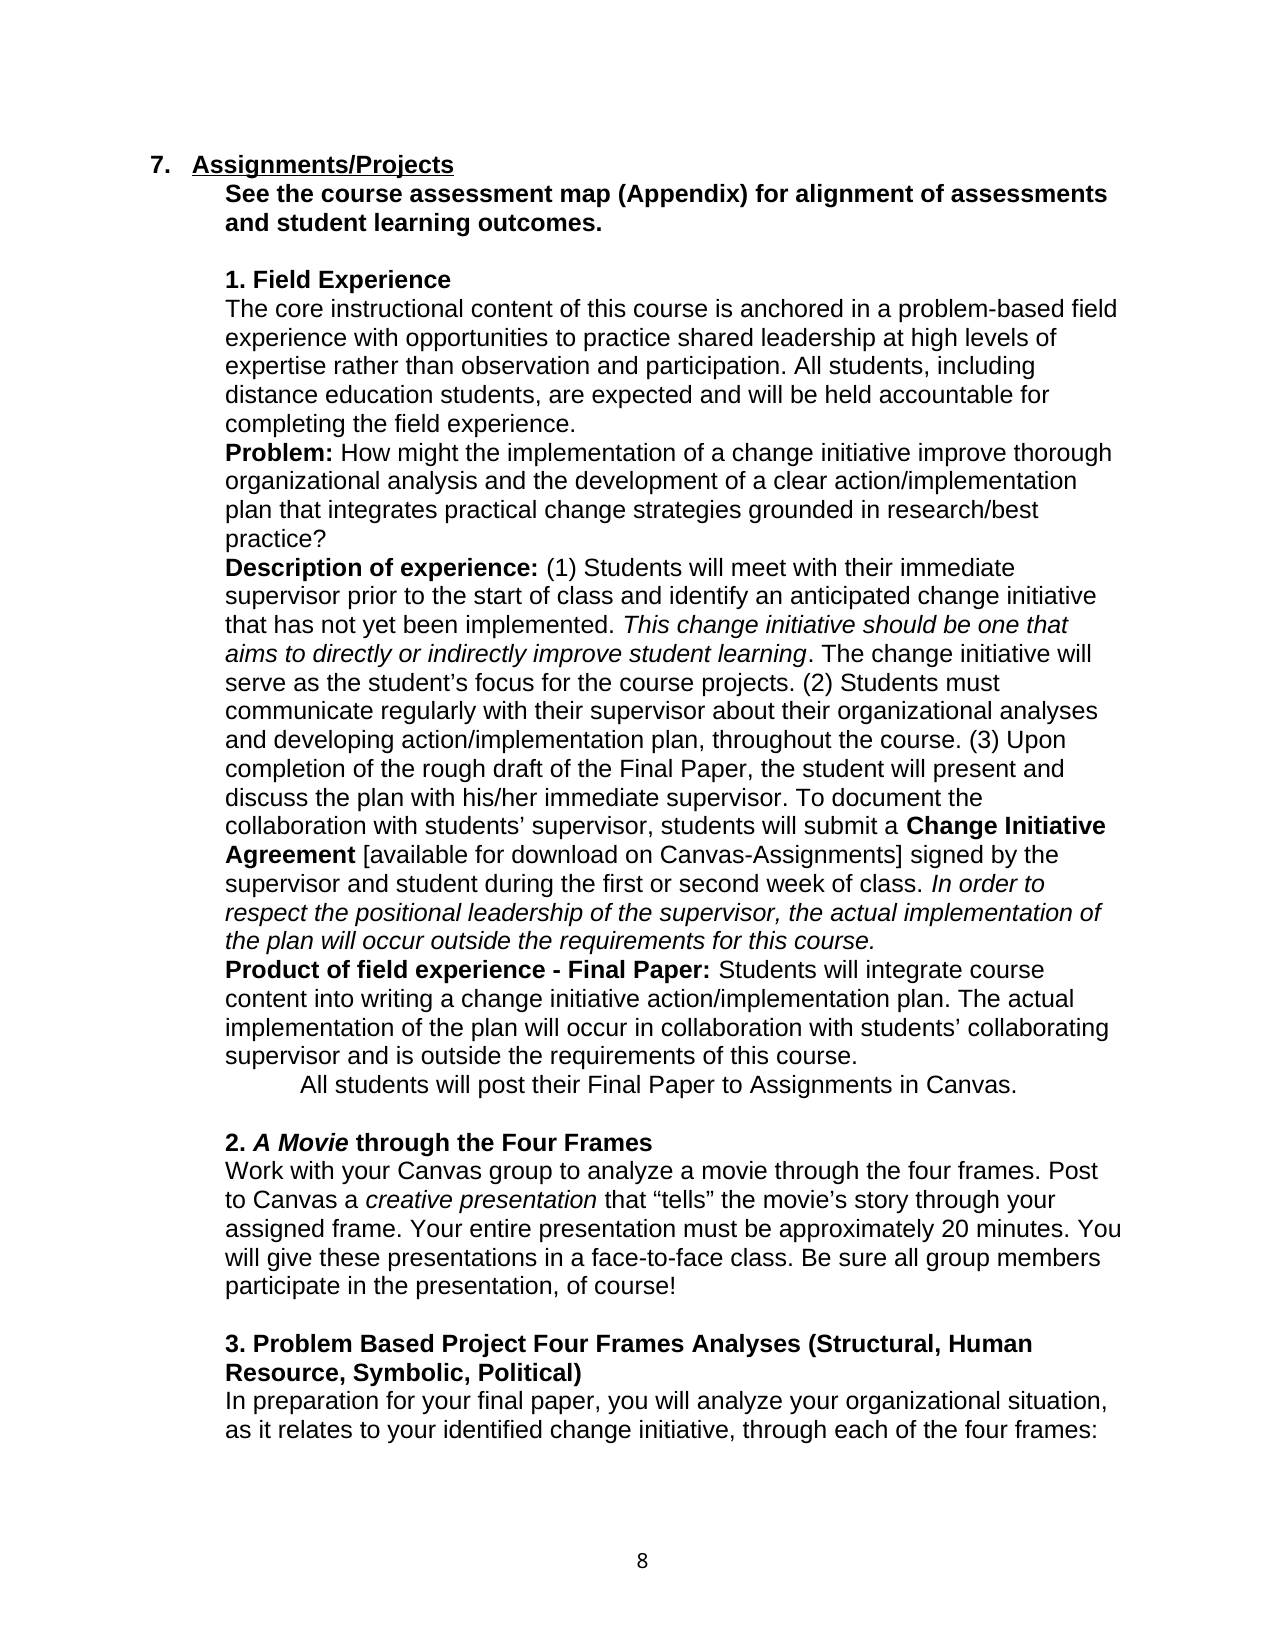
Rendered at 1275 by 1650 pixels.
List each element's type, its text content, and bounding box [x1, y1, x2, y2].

text Description of experience: (1) Students will meet with their immediate supervisor prior to the start of class and identify an anticipated change initiative that has not yet been implemented. This change initiative should be one that aims to directly or indirectly improve student learning. The change initiative will serve as the student’s focus for the course projects. (2) Students must communicate regularly with their supervisor about their organizational analyses and developing action/implementation plan, throughout the course. (3) Upon completion of the rough draft of the Final Paper, the student will present and discuss the plan with his/her immediate supervisor. To document the collaboration with students’ supervisor, students will submit a Change Initiative Agreement [available for download on Canvas-Assignments] signed by the supervisor and student during the first or second week of class. In order to respect the positional leadership of the supervisor, the actual implementation of the plan will occur outside the requirements for this course. [225, 552, 1125, 955]
text Work with your Canvas group to analyze a movie through the four frames. Post to Canvas a creative presentation that “tells” the movie’s story through your assigned frame. Your entire presentation must be approximately 20 minutes. You will give these presentations in a face-to-face class. Be sure all group members participate in the presentation, of course! [225, 1156, 1125, 1300]
text The core instructional content of this course is anchored in a problem-based field experience with opportunities to practice shared leadership at high levels of expertise rather than observation and participation. All students, including distance education students, are expected and will be held accountable for completing the field experience. [225, 294, 1125, 437]
text 2. A Movie through the Four Frames [150, 1127, 1125, 1156]
text 7. Assignments/Projects [150, 150, 1125, 179]
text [225, 1386, 1125, 1444]
text See the course assessment map (Appendix) for alignment of assessments and student learning outcomes. [225, 179, 1125, 236]
text All students will post their Final Paper to Assignments in Canvas. [300, 1070, 1125, 1099]
text 1. Field Experience [150, 265, 1125, 294]
text 3. Problem Based Project Four Frames Analyses (Structural, Human Resource, Symbolic, Political) [225, 1329, 1125, 1386]
text Problem: How might the implementation of a change initiative improve thorough organizational analysis and the development of a clear action/implementation plan that integrates practical change strategies grounded in research/best practice? [225, 437, 1125, 552]
text Product of field experience - Final Paper: Students will integrate course content into writing a change initiative action/implementation plan. The actual implementation of the plan will occur in collaboration with students’ collaborating supervisor and is outside the requirements of this course. [225, 955, 1125, 1070]
